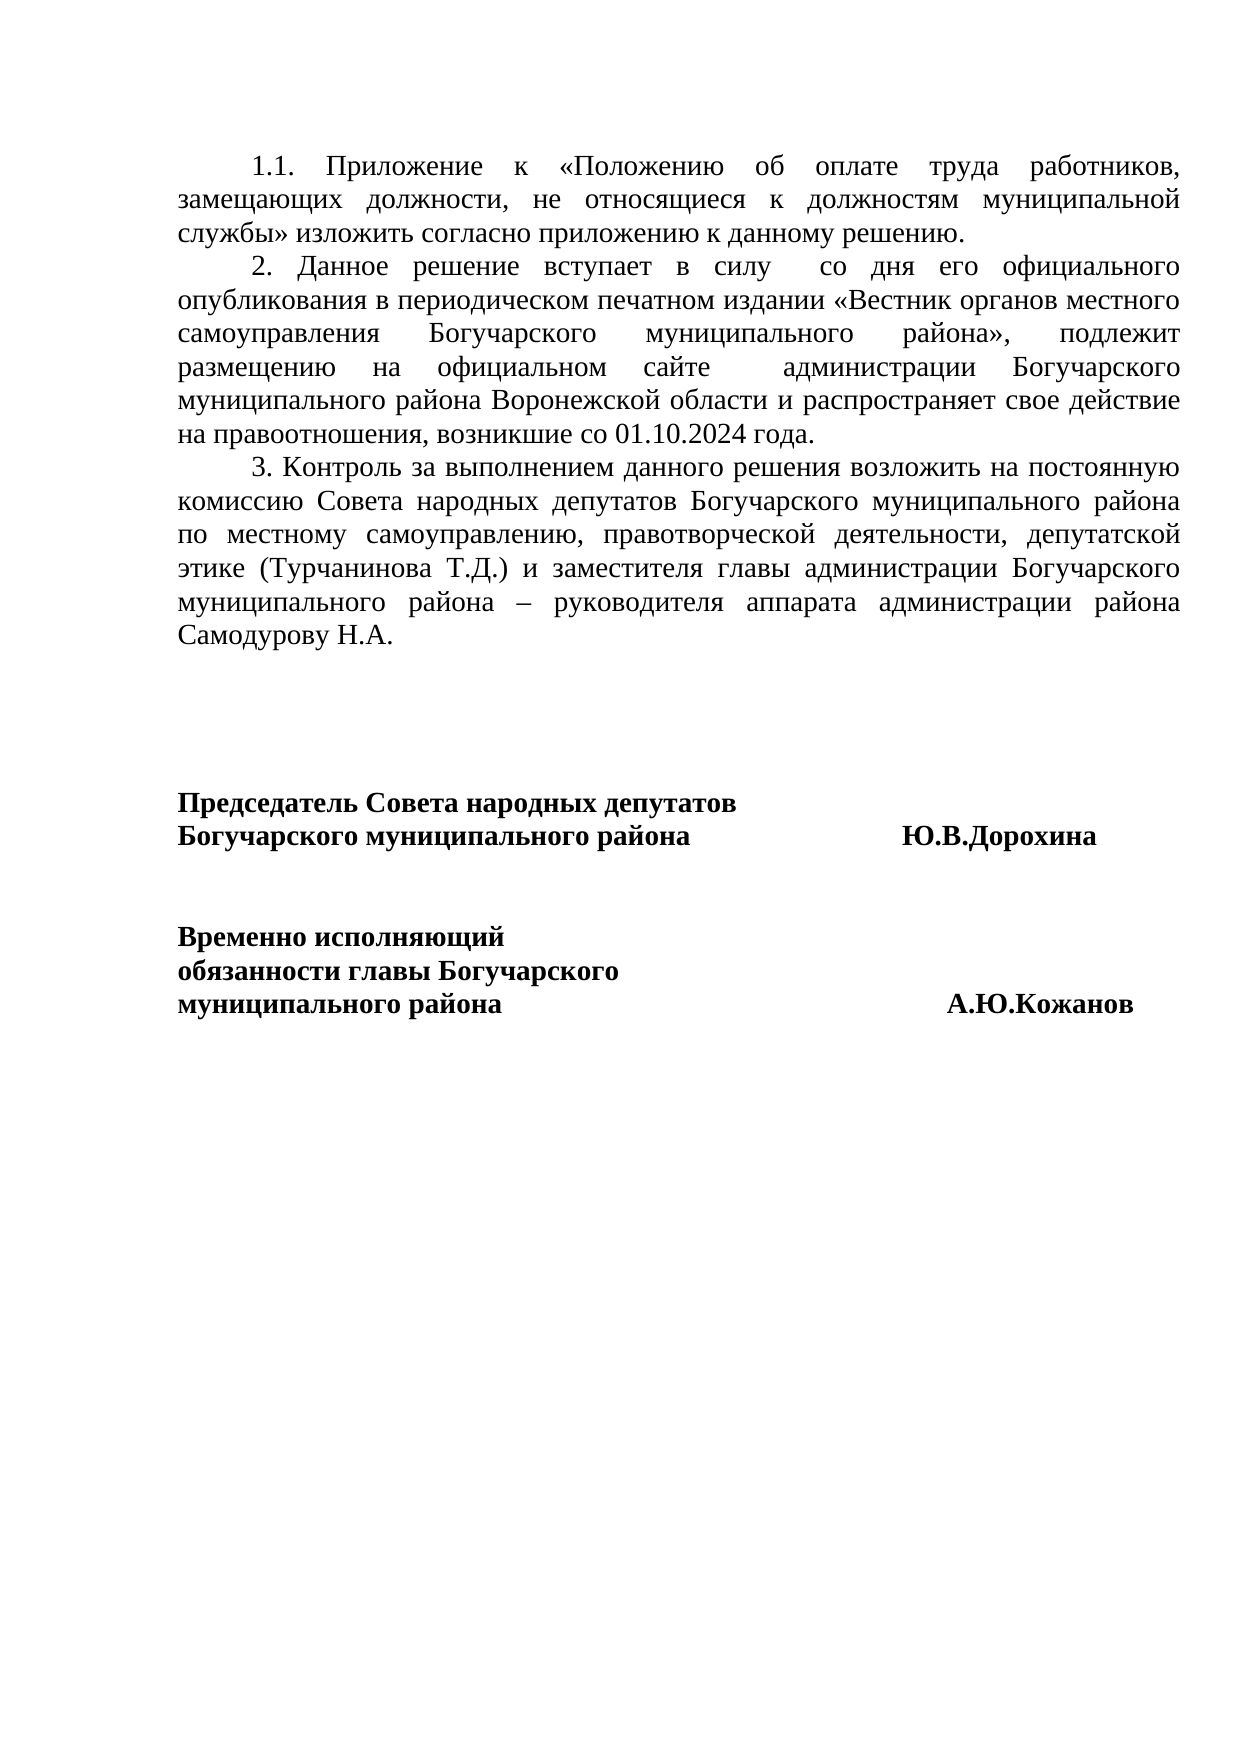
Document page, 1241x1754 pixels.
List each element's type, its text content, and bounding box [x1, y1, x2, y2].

text 1.1. Приложение к «Положению об оплате труда работников, замещающих должности, не относящиеся к должностям муниципальной службы» изложить согласно приложению к данному решению. [177, 148, 1181, 248]
text Председатель Совета народных депутатов [177, 785, 1181, 818]
text Временно исполняющий [177, 919, 1181, 953]
text 2. Данное решение вступает в силу со дня его официального опубликования в периодическом печатном издании «Вестник органов местного самоуправления Богучарского муниципального района», подлежит размещению на официальном сайте администрации Богучарского муниципального района Воронежской области и распространяет свое действие на правоотношения, возникшие со 01.10.2024 года. [177, 248, 1181, 449]
text 3. Контроль за выполнением данного решения возложить на постоянную комиссию Совета народных депутатов Богучарского муниципального района по местному самоуправлению, правотворческой деятельности, депутатской этике (Турчанинова Т.Д.) и заместителя главы администрации Богучарского муниципального района – руководителя аппарата администрации района Самодурову Н.А. [177, 449, 1181, 651]
text муниципального района А.Ю.Кожанов [177, 986, 1181, 1020]
text Богучарского муниципального района Ю.В.Дорохина [177, 818, 1181, 852]
text обязанности главы Богучарского [177, 953, 1181, 986]
